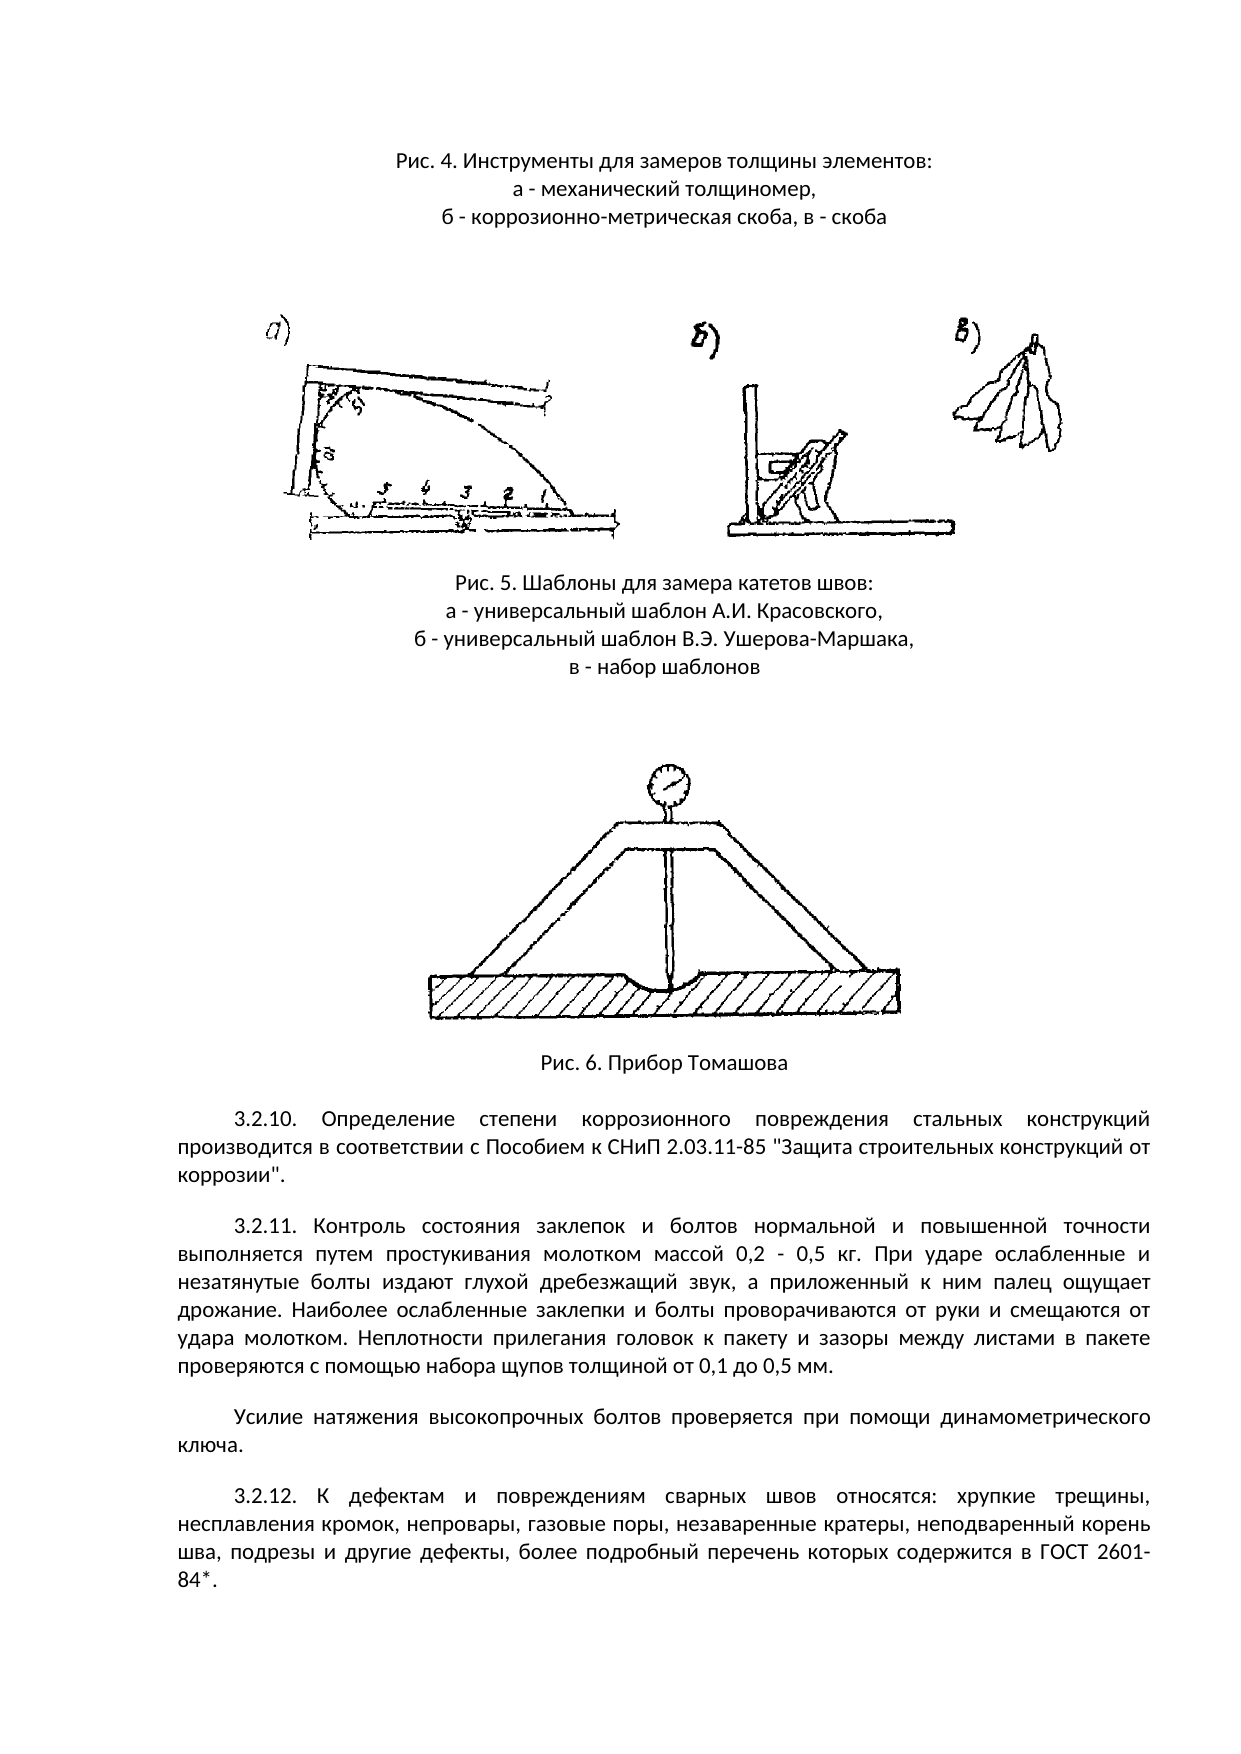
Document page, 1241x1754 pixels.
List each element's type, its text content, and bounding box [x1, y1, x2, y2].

text б - универсальный шаблон В.Э. Ушерова-Маршака, [177, 624, 1152, 652]
text 3.2.12. К дефектам и повреждениям сварных швов относятся: хрупкие трещины, несплавления кромок, непровары, газовые поры, незаваренные кратеры, неподваренный корень шва, подрезы и другие дефекты, более подробный перечень которых содержится в ГОСТ 2601-84*. [177, 1481, 1152, 1593]
picture [266, 314, 1063, 540]
text б - коррозионно-метрическая скоба, в - скоба [177, 202, 1152, 230]
text Рис. 4. Инструменты для замеров толщины элементов: [177, 146, 1152, 174]
text а - механический толщиномер, [177, 174, 1152, 202]
text Рис. 6. Прибор Томашова [177, 1048, 1152, 1076]
text Рис. 5. Шаблоны для замера катетов швов: [177, 568, 1152, 596]
text а - универсальный шаблон А.И. Красовского, [177, 596, 1152, 624]
picture [428, 764, 901, 1020]
text в - набор шаблонов [177, 652, 1152, 680]
text 3.2.11. Контроль состояния заклепок и болтов нормальной и повышенной точности выполняется путем простукивания молотком массой 0,2 - 0,5 кг. При ударе ослабленные и незатянутые болты издают глухой дребезжащий звук, а приложенный к ним палец ощущает дрожание. Наиболее ослабленные заклепки и болты проворачиваются от руки и смещаются от удара молотком. Неплотности прилегания головок к пакету и зазоры между листами в пакете проверяются с помощью набора щупов толщиной от 0,1 до 0,5 мм. [177, 1211, 1152, 1379]
text 3.2.10. Определение степени коррозионного повреждения стальных конструкций производится в соответствии с Пособием к СНиП 2.03.11-85 "Защита строительных конструкций от коррозии". [177, 1104, 1152, 1188]
text Усилие натяжения высокопрочных болтов проверяется при помощи динамометрического ключа. [177, 1402, 1152, 1458]
